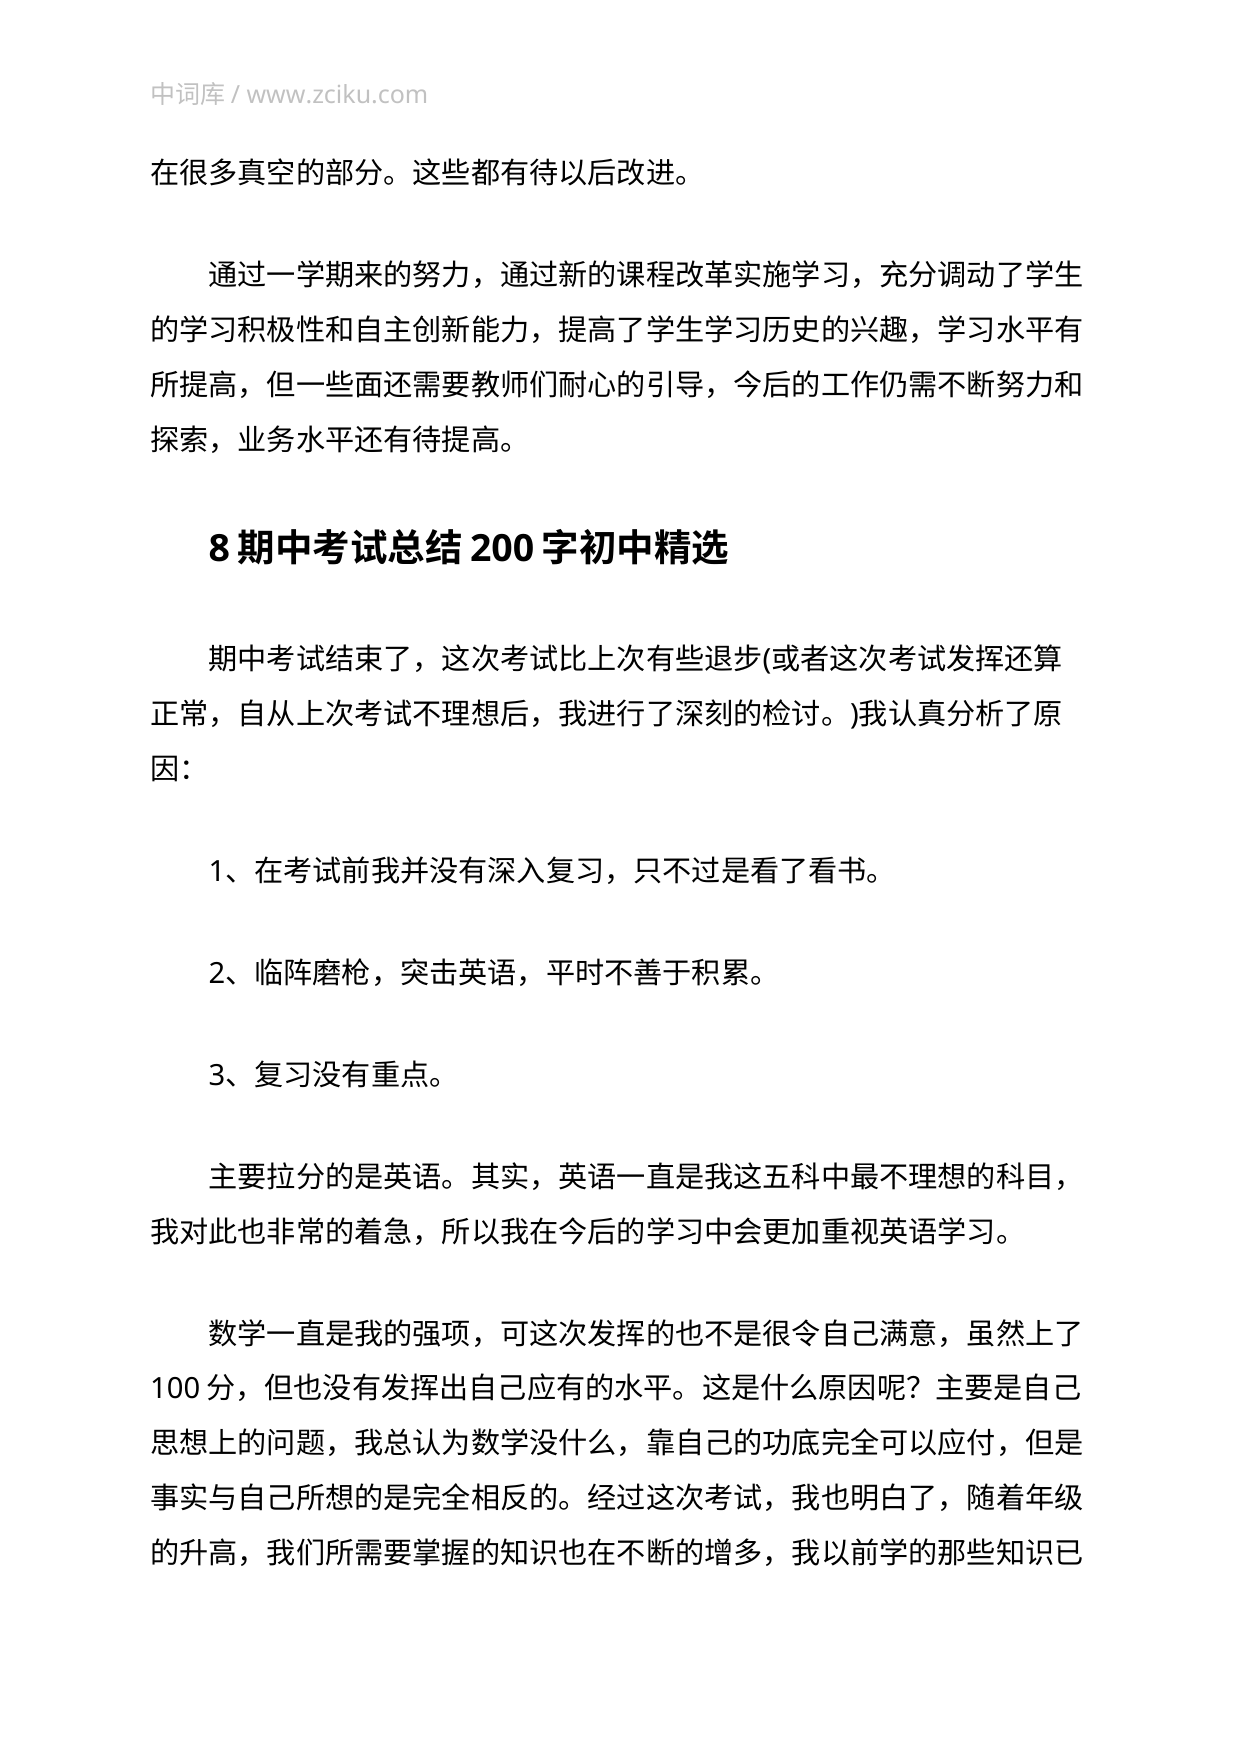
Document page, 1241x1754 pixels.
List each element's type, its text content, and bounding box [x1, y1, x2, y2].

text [150, 150, 1090, 192]
text 1、在考试前我并没有深入复习，只不过是看了看书。 [150, 848, 1090, 890]
text 3、复习没有重点。 [150, 1052, 1090, 1094]
text 2、临阵磨枪，突击英语，平时不善于积累。 [150, 949, 1090, 992]
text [150, 1310, 1090, 1572]
text 通过一学期来的努力，通过新的课程改革实施学习，充分调动了学生的学习积极性和自主创新能力，提高了学生学习历史的兴趣，学习水平有所提高，但一些面还需要教师们耐心的引导，今后的工作仍需不断努力和探索，业务水平还有待提高。 [150, 252, 1090, 459]
text 8期中考试总结200字初中精选 [150, 518, 1090, 573]
text 期中考试结束了，这次考试比上次有些退步(或者这次考试发挥还算正常，自从上次考试不理想后，我进行了深刻的检讨。)我认真分析了原因： [150, 636, 1090, 788]
text 主要拉分的是英语。其实，英语一直是我这五科中最不理想的科目，我对此也非常的着急，所以我在今后的学习中会更加重视英语学习。 [150, 1153, 1090, 1251]
